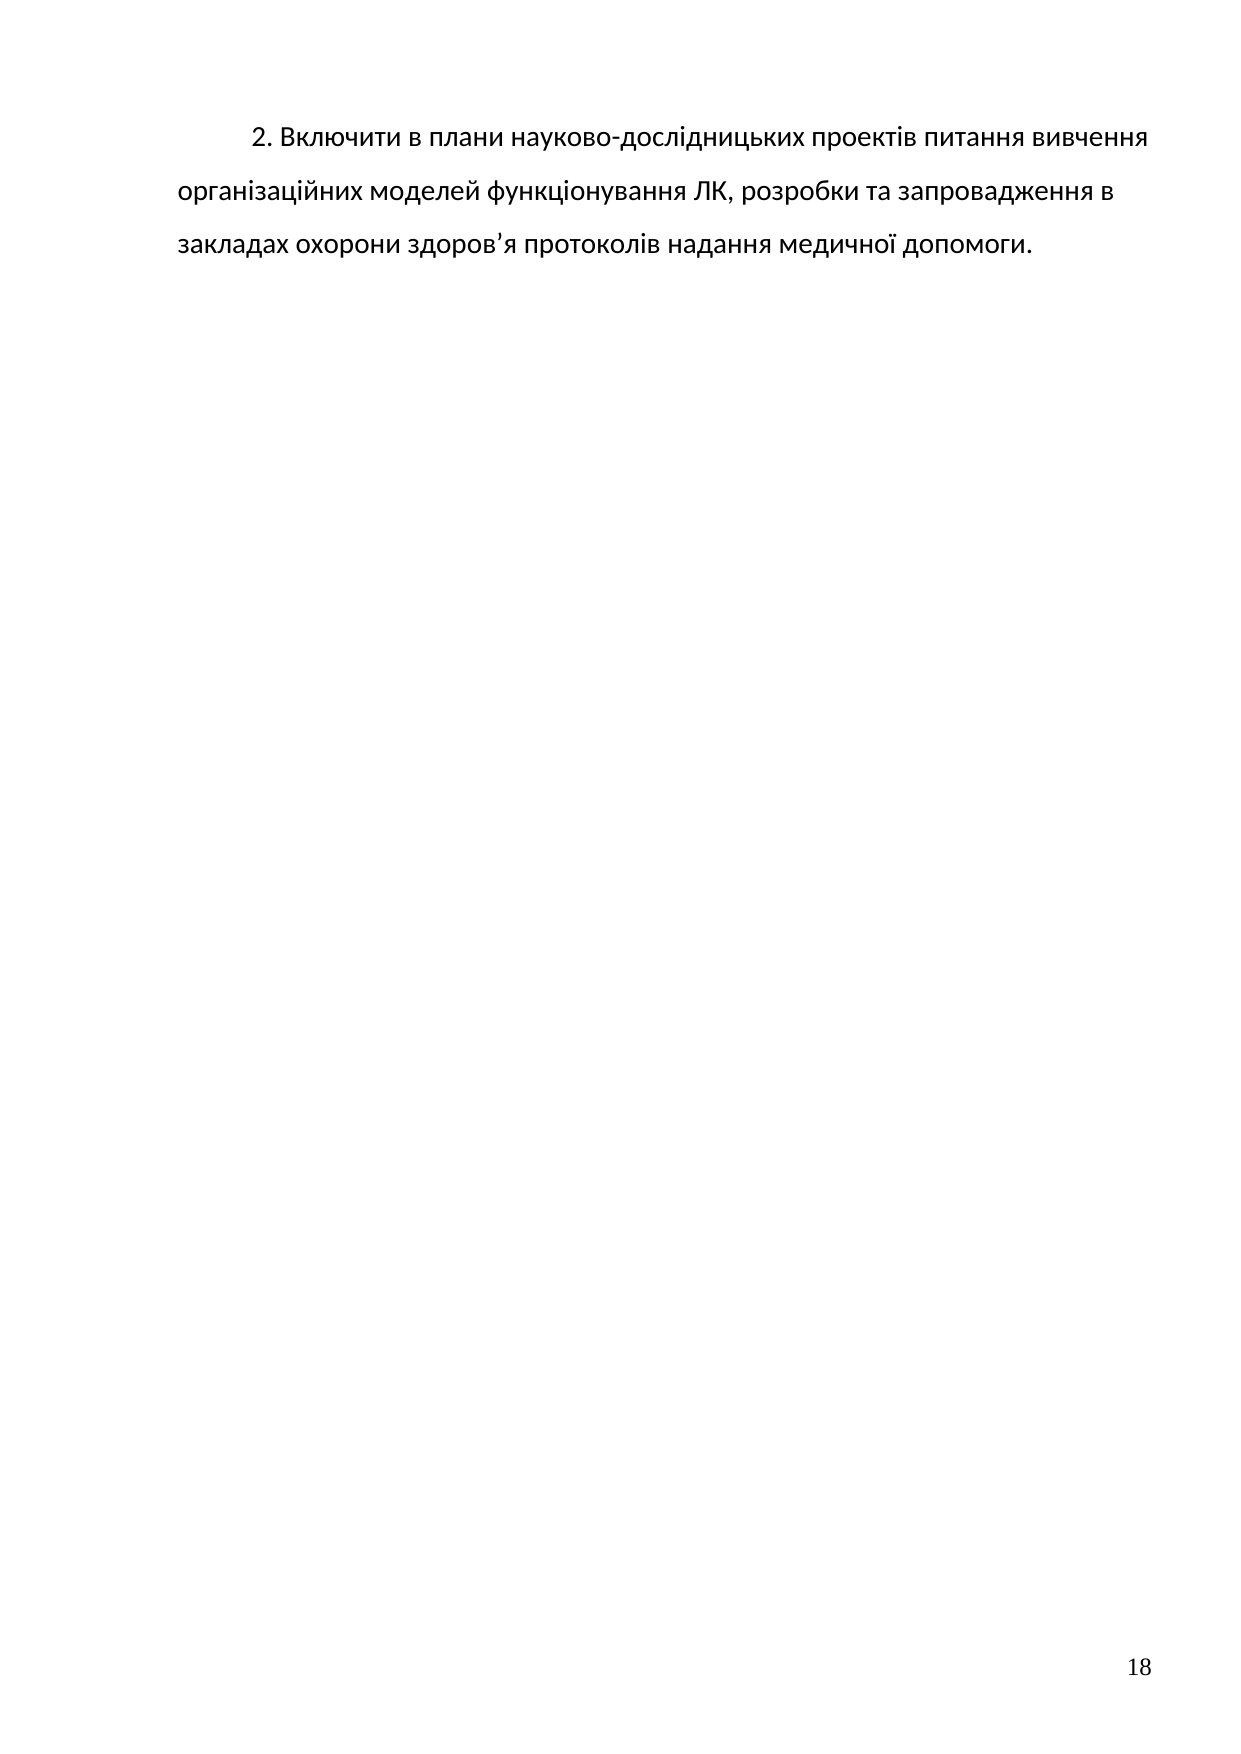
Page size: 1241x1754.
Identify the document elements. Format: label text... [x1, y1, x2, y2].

text 2. Включити в плани науково-дослідницьких проектів питання вивчення організаційних моделей функціонування ЛК, розробки та запровадження в закладах охорони здоров’я протоколів надання медичної допомоги. [177, 118, 1152, 261]
